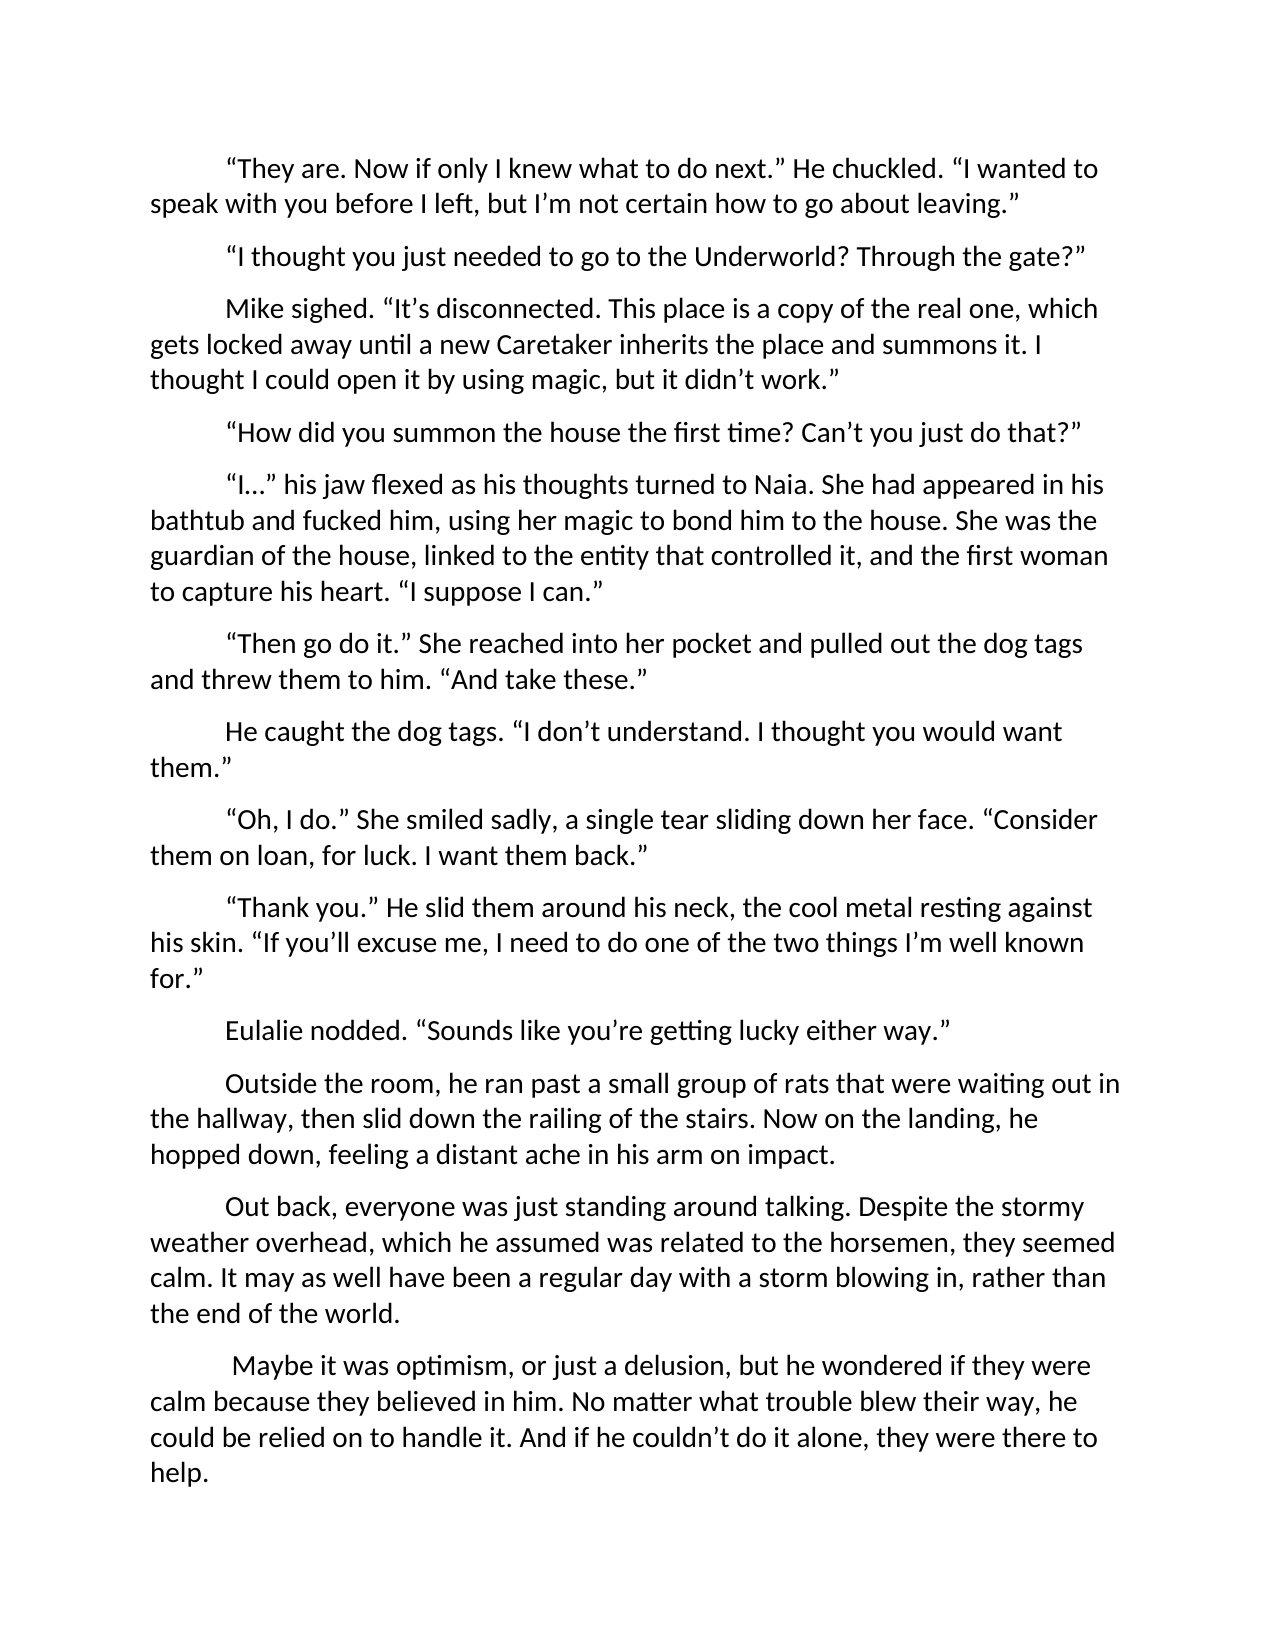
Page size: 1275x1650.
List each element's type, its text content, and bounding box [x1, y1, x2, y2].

text “Oh, I do.” She smiled sadly, a single tear sliding down her face. “Consider them on loan, for luck. I want them back.” [150, 801, 1125, 872]
text Out back, everyone was just standing around talking. Despite the stormy weather overhead, which he assumed was related to the horsemen, they seemed calm. It may as well have been a regular day with a storm blowing in, rather than the end of the world. [150, 1188, 1125, 1331]
text “Thank you.” He slid them around his neck, the cool metal resting against his skin. “If you’ll excuse me, I need to do one of the two things I’m well known for.” [150, 889, 1125, 996]
text “I thought you just needed to go to the Underworld? Through the gate?” [150, 238, 1125, 273]
text Outside the room, he ran past a small group of rats that were waiting out in the hallway, then slid down the railing of the stairs. Now on the landing, he hopped down, feeling a distant ache in his arm on impact. [150, 1065, 1125, 1172]
text Maybe it was optimism, or just a delusion, but he wondered if they were calm because they believed in him. No matter what trouble blew their way, he could be relied on to handle it. And if he couldn’t do it alone, they were there to help. [150, 1347, 1125, 1490]
text “They are. Now if only I knew what to do next.” He chuckled. “I wanted to speak with you before I left, but I’m not certain how to go about leaving.” [150, 150, 1125, 221]
text “Then go do it.” She reached into her pocket and pulled out the dog tags and threw them to him. “And take these.” [150, 625, 1125, 696]
text Eulalie nodded. “Sounds like you’re getting lucky either way.” [150, 1012, 1125, 1048]
text “How did you summon the house the first time? Can’t you just do that?” [150, 414, 1125, 449]
text He caught the dog tags. “I don’t understand. I thought you would want them.” [150, 713, 1125, 784]
text Mike sighed. “It’s disconnected. This place is a copy of the real one, which gets locked away until a new Caretaker inherits the place and summons it. I thought I could open it by using magic, but it didn’t work.” [150, 290, 1125, 397]
text “I…” his jaw flexed as his thoughts turned to Naia. She had appeared in his bathtub and fucked him, using her magic to bond him to the house. She was the guardian of the house, linked to the entity that controlled it, and the first woman to capture his heart. “I suppose I can.” [150, 466, 1125, 608]
